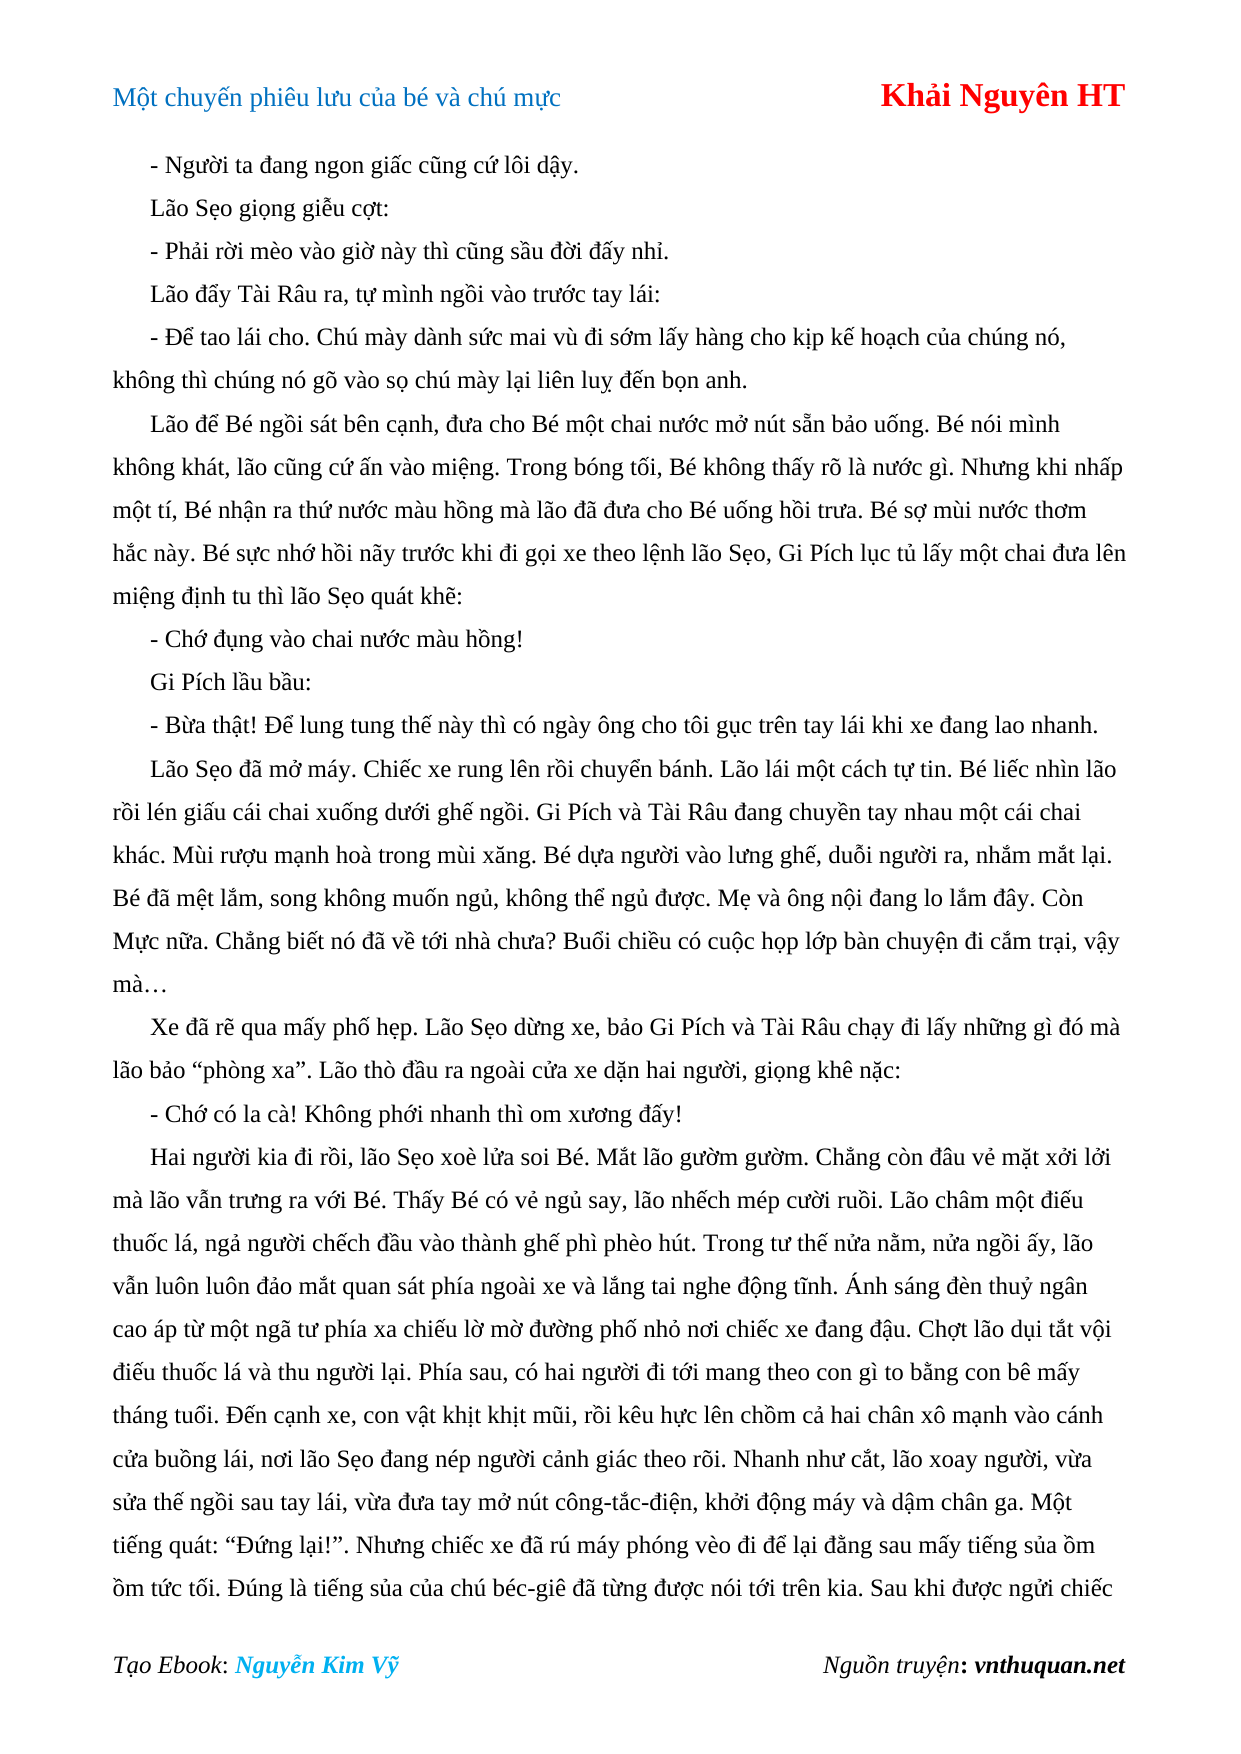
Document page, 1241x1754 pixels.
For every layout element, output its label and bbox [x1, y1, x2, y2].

text [112, 150, 1128, 1602]
